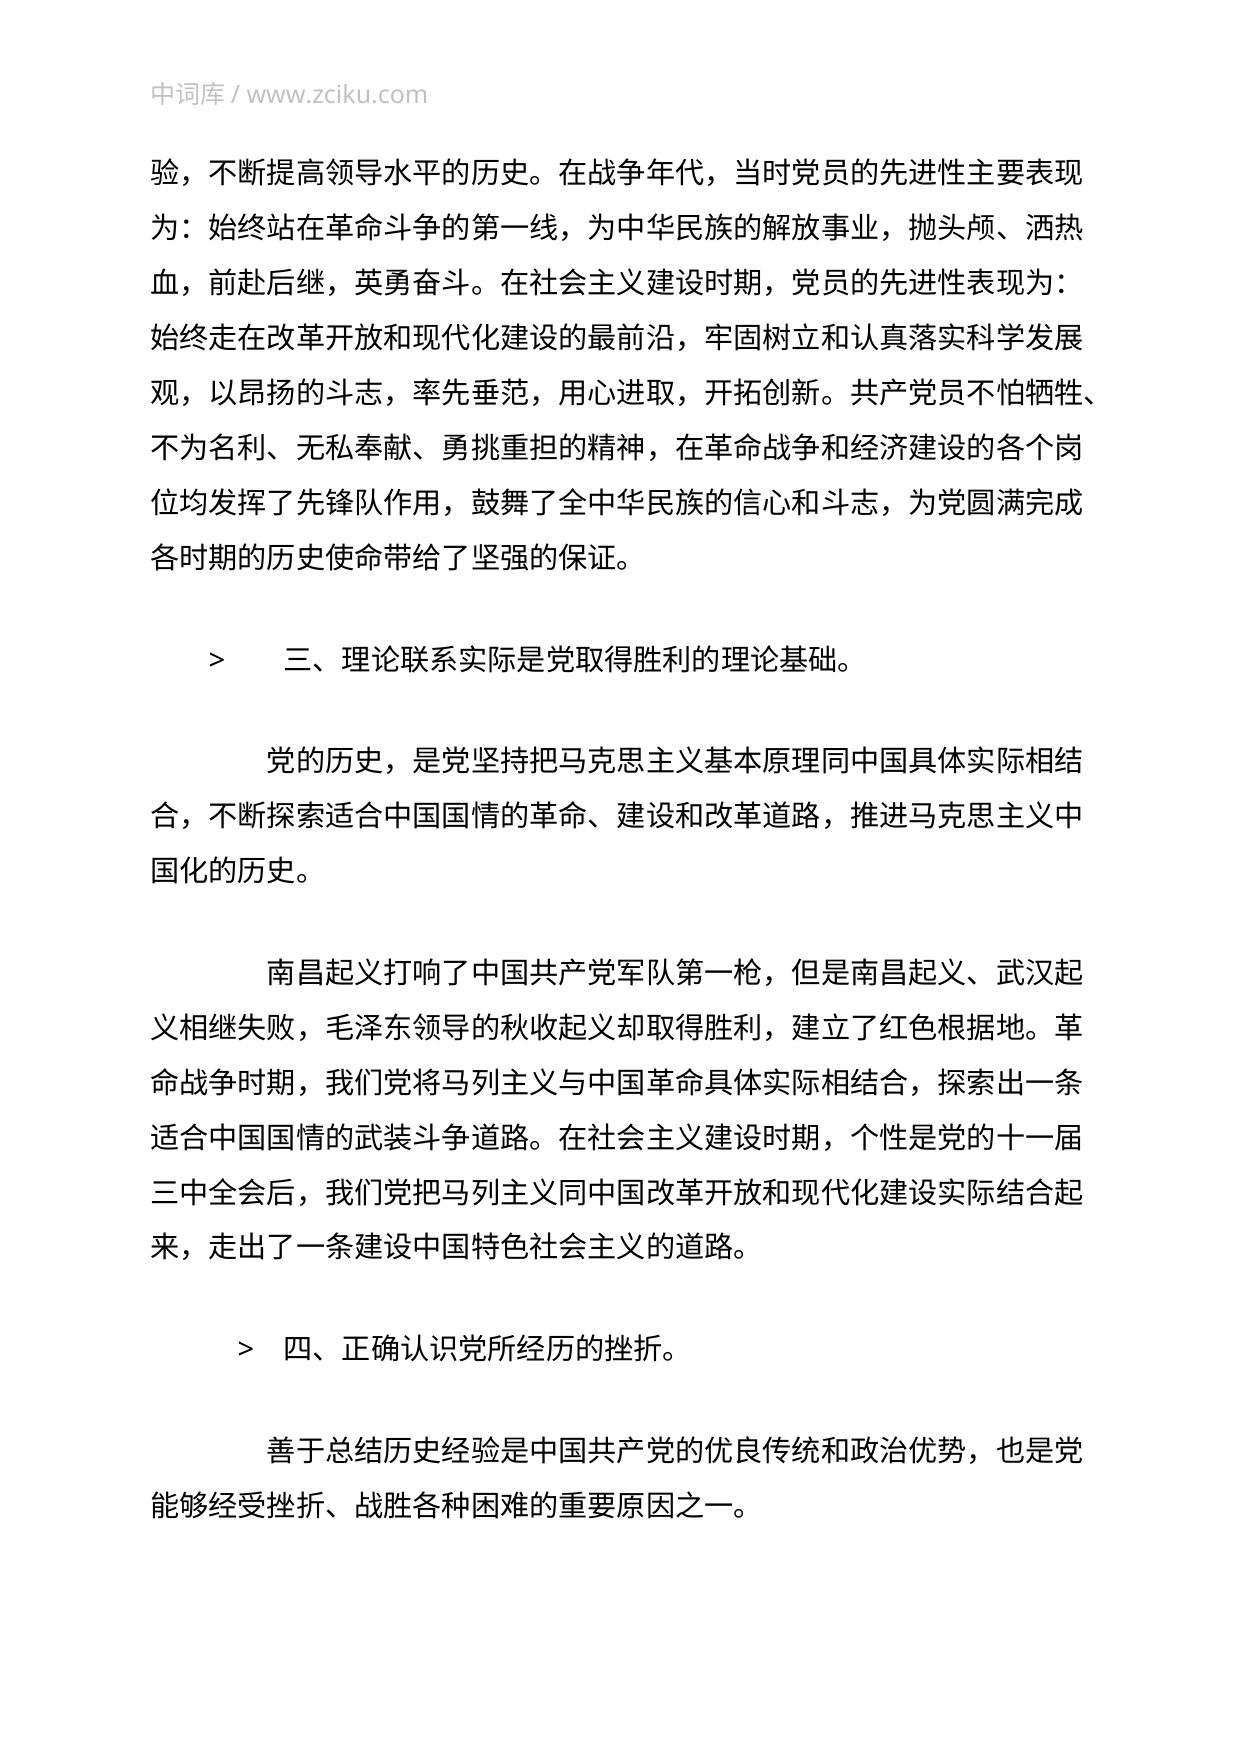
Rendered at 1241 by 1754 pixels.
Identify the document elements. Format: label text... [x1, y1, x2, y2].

text 党的历史，是党坚持把马克思主义基本原理同中国具体实际相结合，不断探索适合中国国情的革命、建设和改革道路，推进马克思主义中国化的历史。 [150, 738, 1090, 890]
text 善于总结历史经验是中国共产党的优良传统和政治优势，也是党能够经受挫折、战胜各种困难的重要原因之一。 [150, 1428, 1090, 1525]
text 南昌起义打响了中国共产党军队第一枪，但是南昌起义、武汉起义相继失败，毛泽东领导的秋收起义却取得胜利，建立了红色根据地。革命战争时期，我们党将马列主义与中国革命具体实际相结合，探索出一条适合中国国情的武装斗争道路。在社会主义建设时期，个性是党的十一届三中全会后，我们党把马列主义同中国改革开放和现代化建设实际结合起来，走出了一条建设中国特色社会主义的道路。 [150, 949, 1090, 1266]
text > 四、正确认识党所经历的挫折。 [150, 1326, 1090, 1368]
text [150, 150, 1090, 577]
text > 三、理论联系实际是党取得胜利的理论基础。 [150, 636, 1090, 678]
